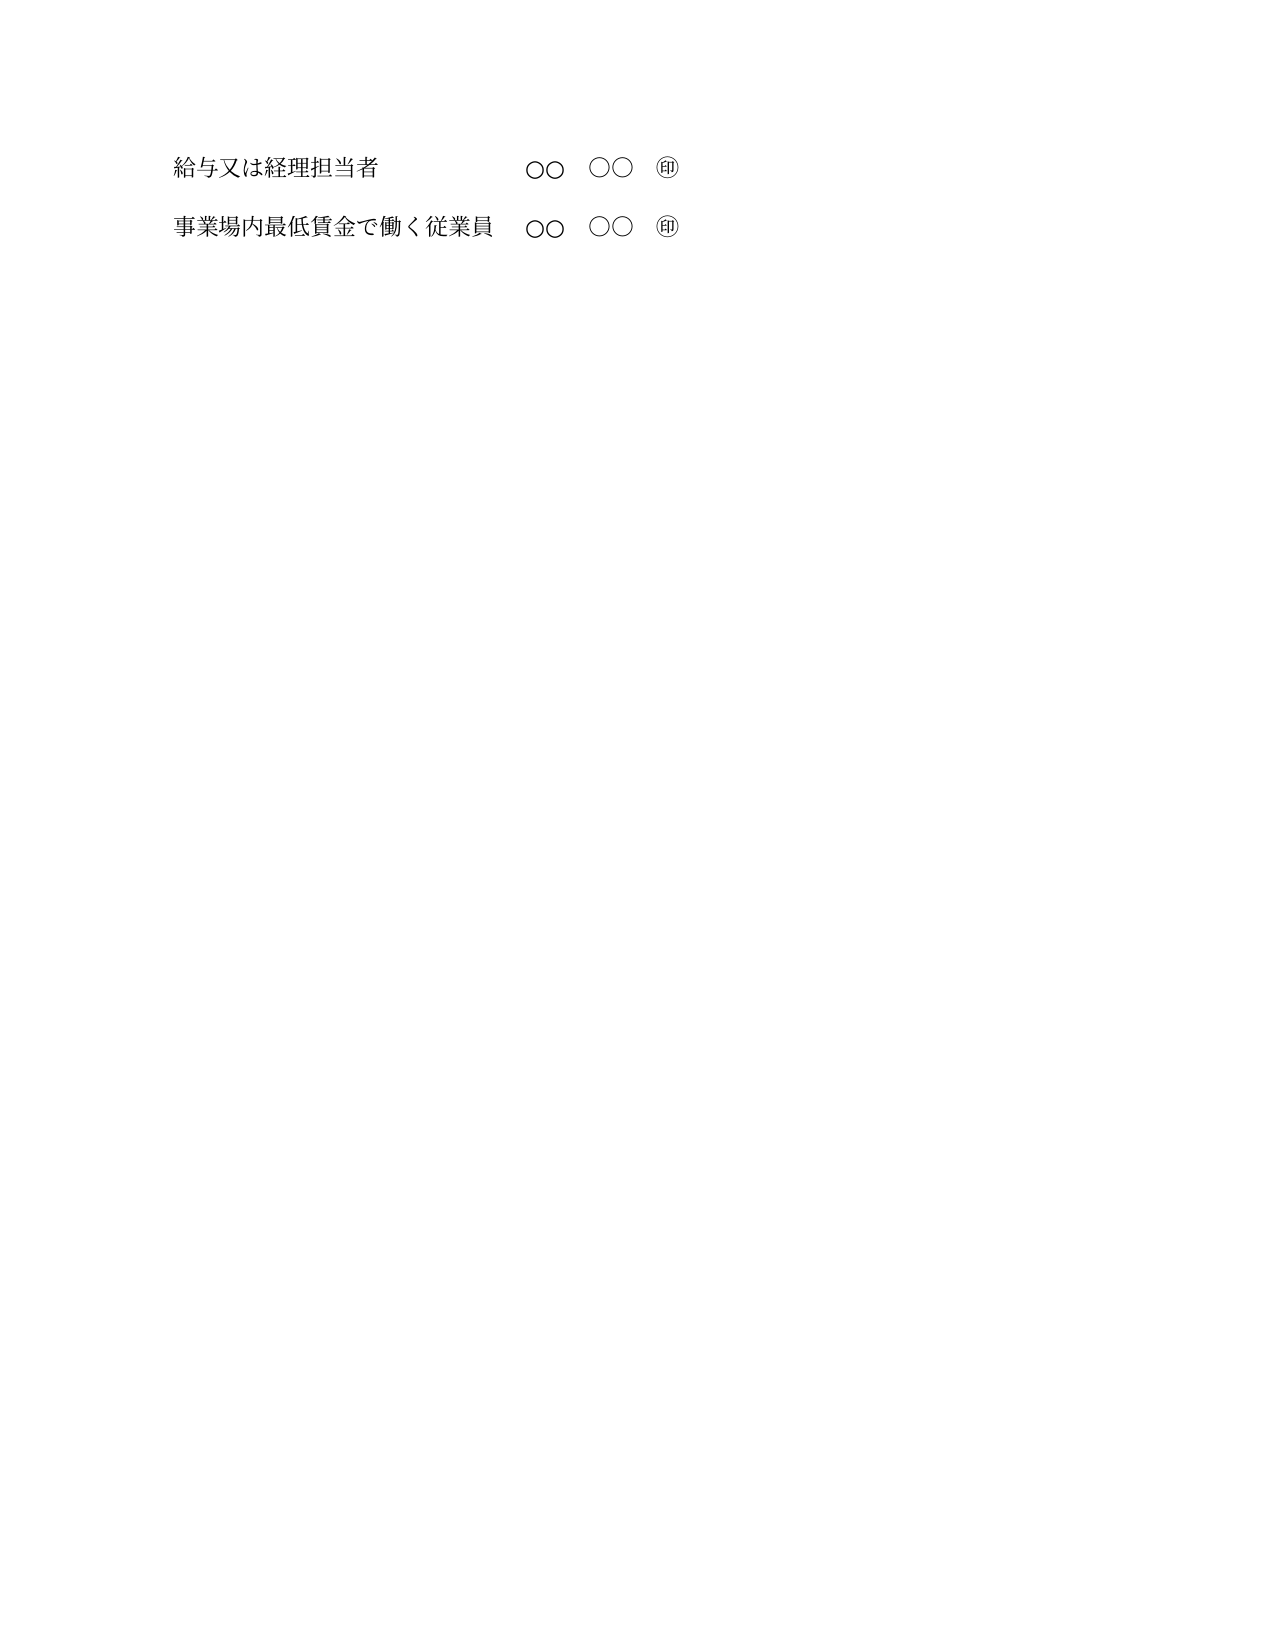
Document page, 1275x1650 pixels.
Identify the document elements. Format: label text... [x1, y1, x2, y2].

text 事業場内最低賃金で働く従業員 ○○ ○○ ㊞ [150, 209, 1125, 242]
text 給与又は経理担当者 ○○ ○○ ㊞ [150, 150, 1125, 183]
